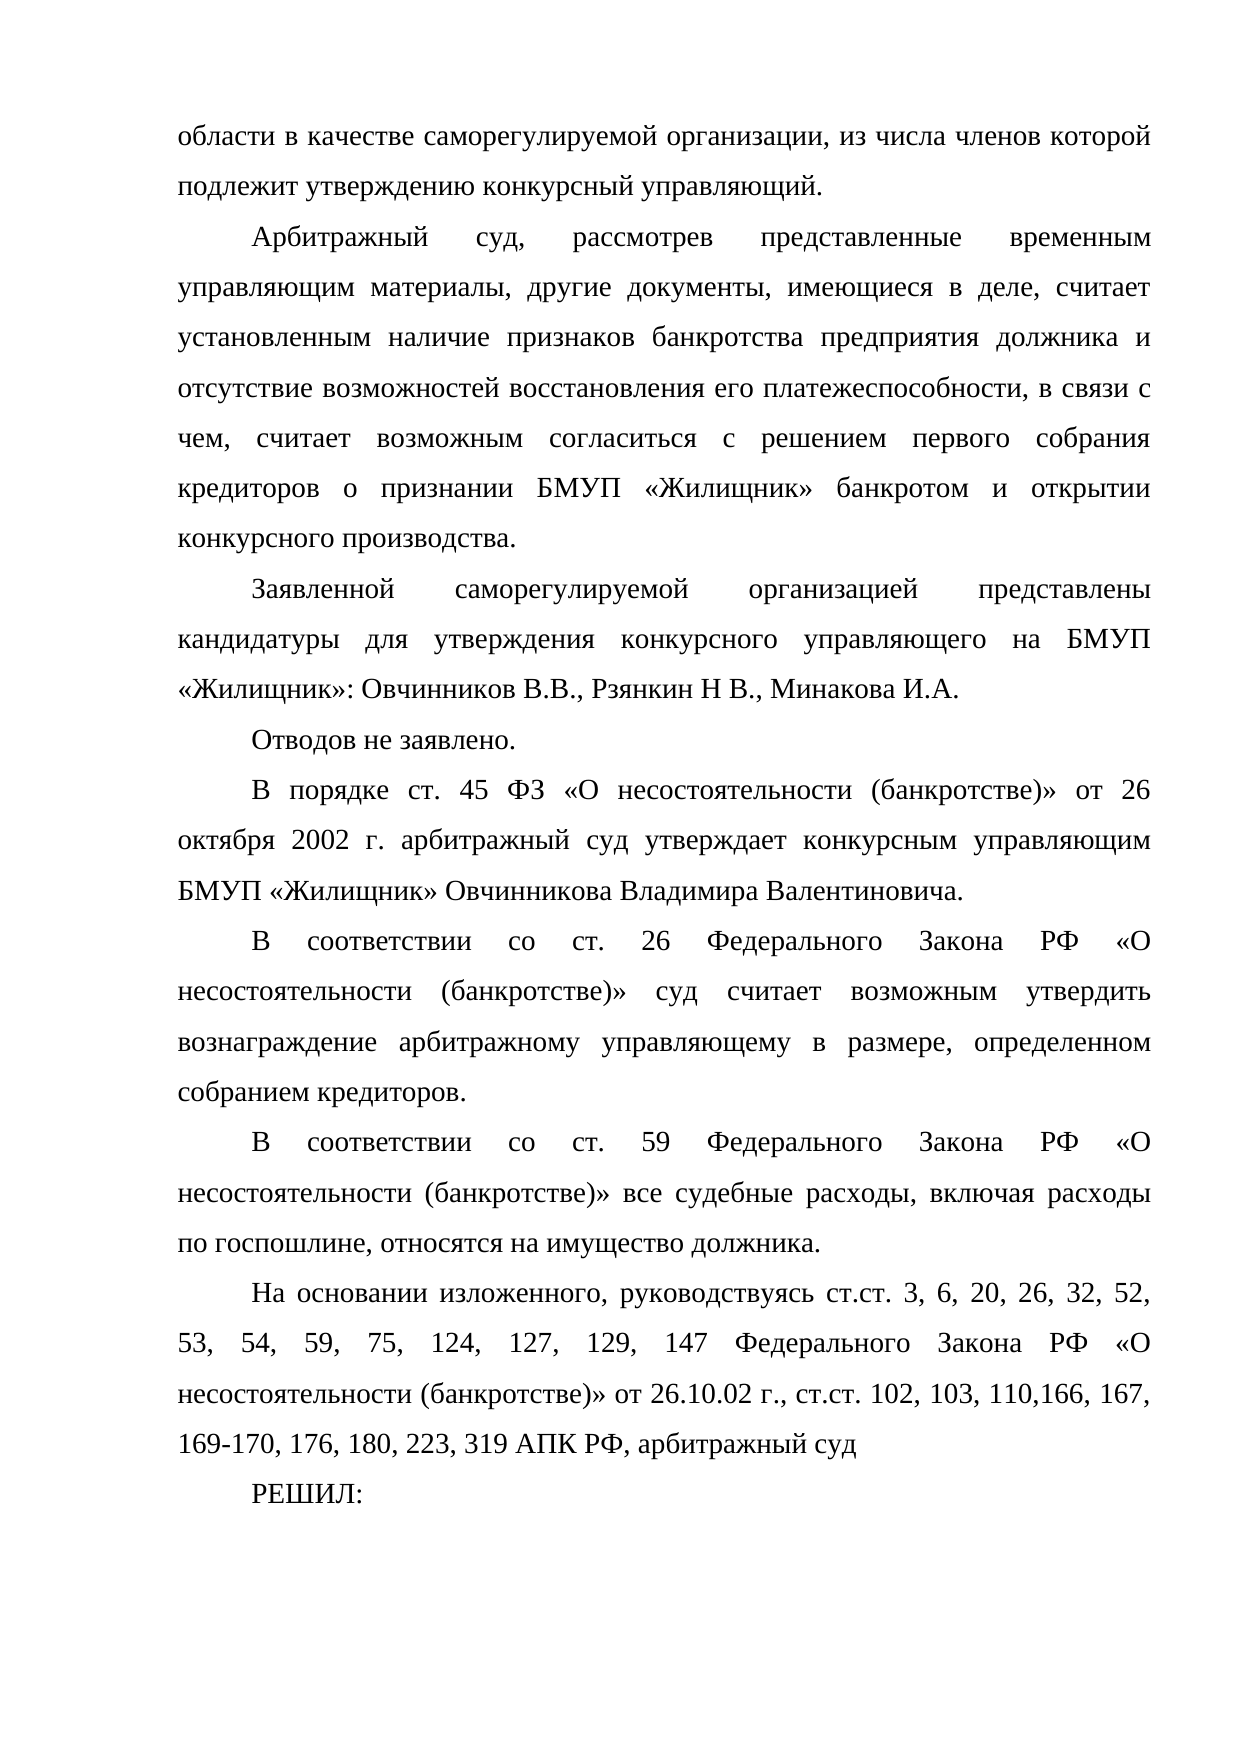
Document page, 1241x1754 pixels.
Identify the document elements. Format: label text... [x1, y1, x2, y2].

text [177, 118, 1152, 202]
text В соответствии со ст. 59 Федерального Закона РФ «О несостоятельности (банкротстве)» все судебные расходы, включая расходы по госпошлине, относятся на имущество должника. [177, 1124, 1152, 1258]
text В порядке ст. 45 ФЗ «О несостоятельности (банкротстве)» от 26 октября 2002 г. арбитражный суд утверждает конкурсным управляющим БМУП «Жилищник» Овчинникова Владимира Валентиновича. [177, 772, 1152, 906]
text В соответствии со ст. 26 Федерального Закона РФ «О несостоятельности (банкротстве)» суд считает возможным утвердить вознаграждение арбитражному управляющему в размере, определенном собранием кредиторов. [177, 923, 1152, 1108]
text Арбитражный суд, рассмотрев представленные временным управляющим материалы, другие документы, имеющиеся в деле, считает установленным наличие признаков банкротства предприятия должника и отсутствие возможностей восстановления его платежеспособности, в связи с чем, считает возможным согласиться с решением первого собрания кредиторов о признании БМУП «Жилищник» банкротом и открытии конкурсного производства. [177, 219, 1152, 554]
text Отводов не заявлено. [177, 722, 1152, 755]
text На основании изложенного, руководствуясь ст.ст. 3, 6, 20, 26, 32, 52, 53, 54, 59, 75, 124, 127, 129, 147 Федерального Закона РФ «О несостоятельности (банкротстве)» от 26.10.02 г., ст.ст. 102, 103, 110,166, 167, 169-170, 176, 180, 223, 319 АПК РФ, арбитражный суд [177, 1275, 1152, 1460]
text РЕШИЛ: [177, 1477, 1152, 1510]
text Заявленной саморегулируемой организацией представлены кандидатуры для утверждения конкурсного управляющего на БМУП «Жилищник»: Овчинников В.В., Рзянкин Н В., Минакова И.А. [177, 571, 1152, 705]
